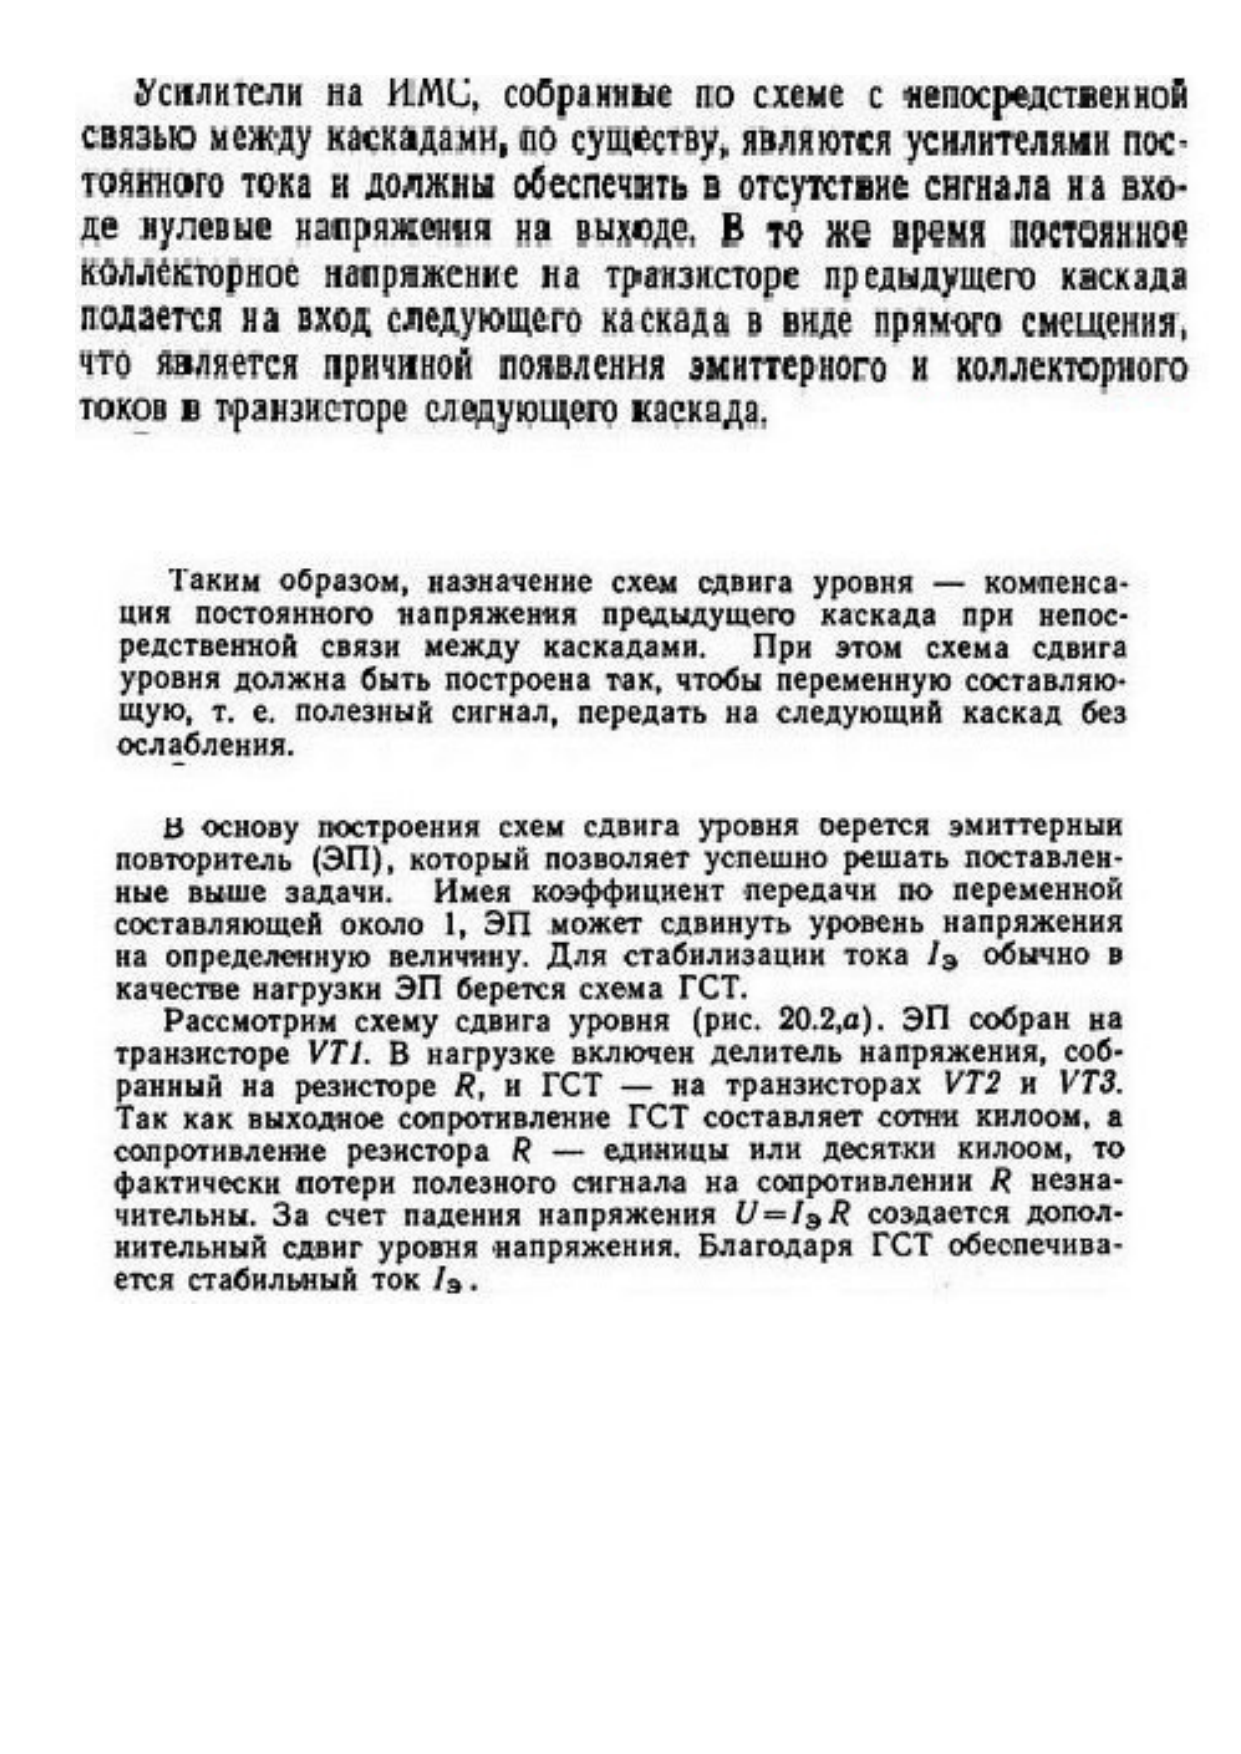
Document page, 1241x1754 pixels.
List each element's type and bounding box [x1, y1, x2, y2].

picture [75, 75, 1210, 1304]
